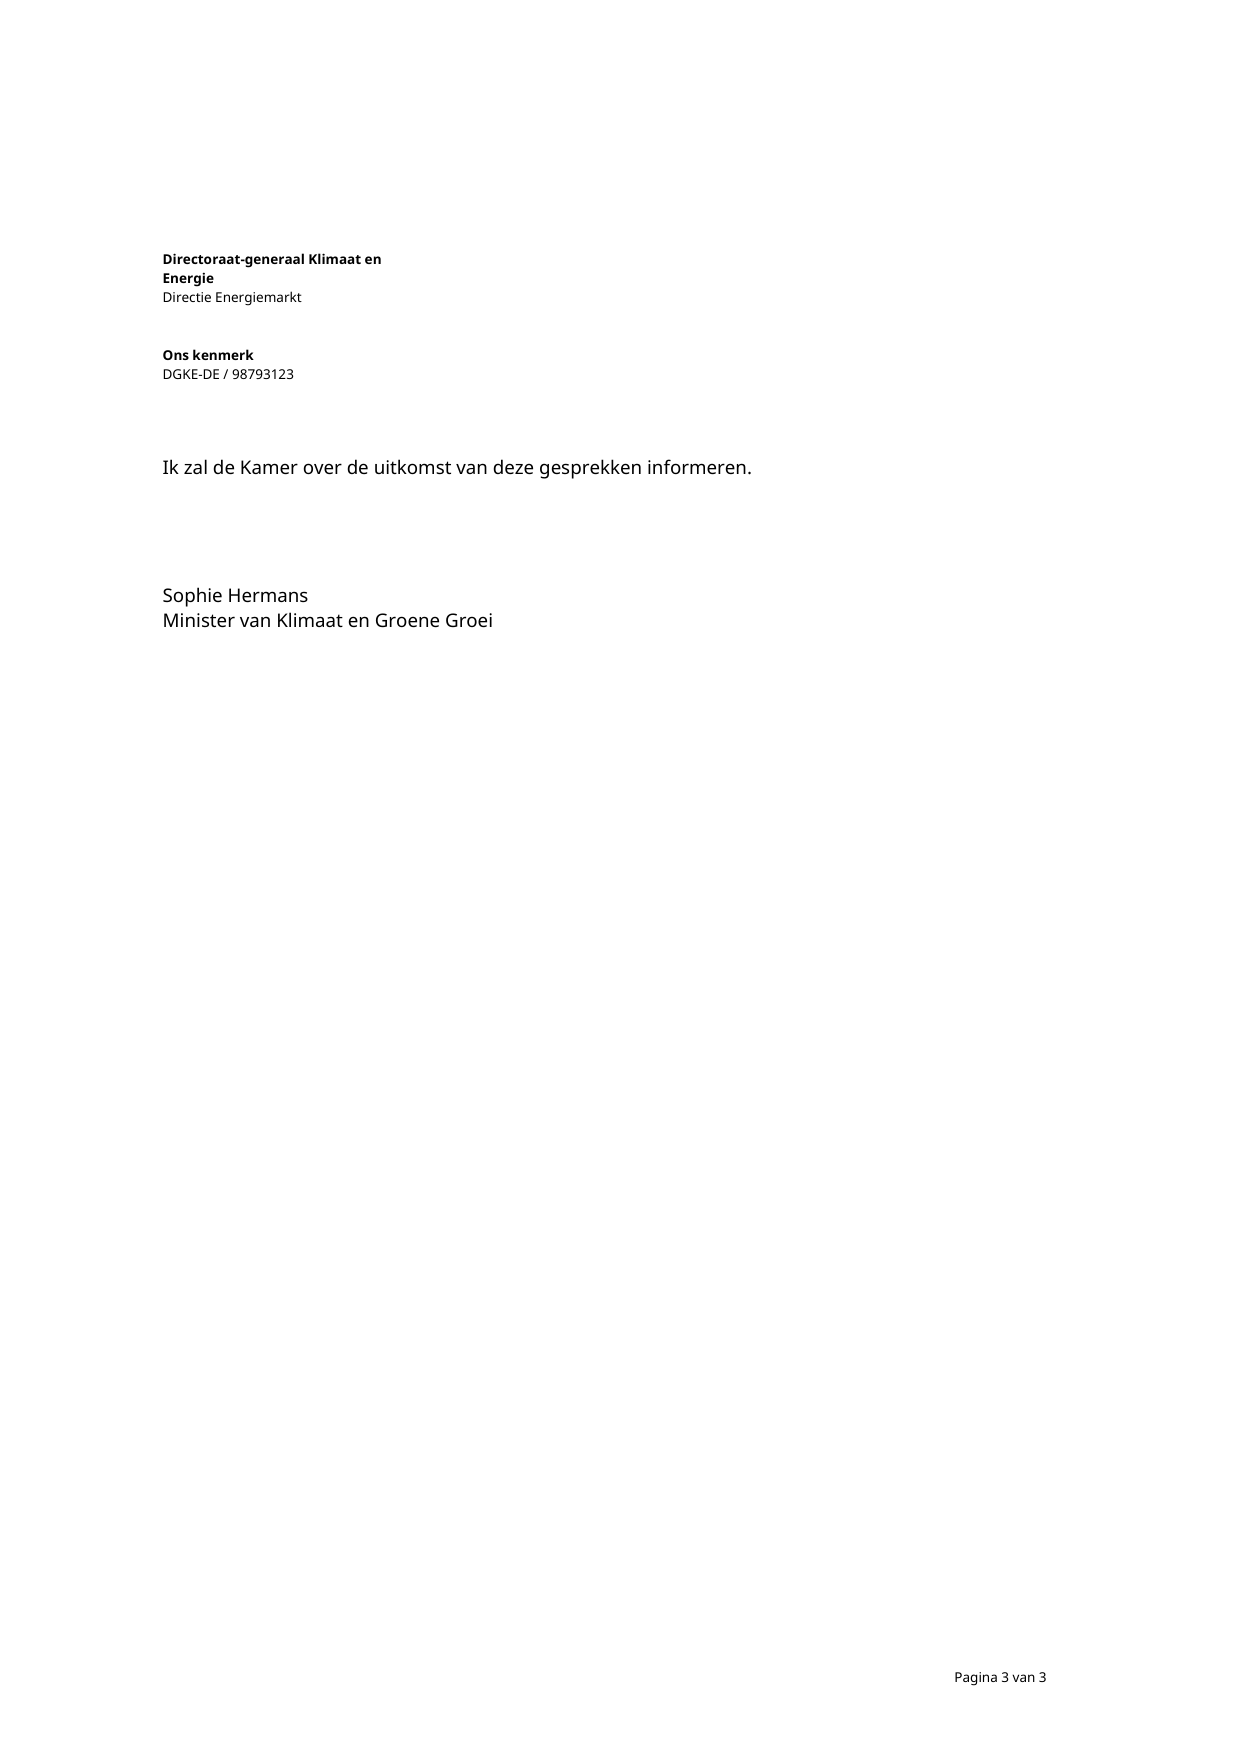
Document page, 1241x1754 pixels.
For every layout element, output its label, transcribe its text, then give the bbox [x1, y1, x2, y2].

text Ik zal de Kamer over de uitkomst van deze gesprekken informeren. [162, 454, 947, 480]
text Sophie Hermans [162, 582, 947, 608]
text Minister van Klimaat en Groene Groei [162, 608, 947, 633]
